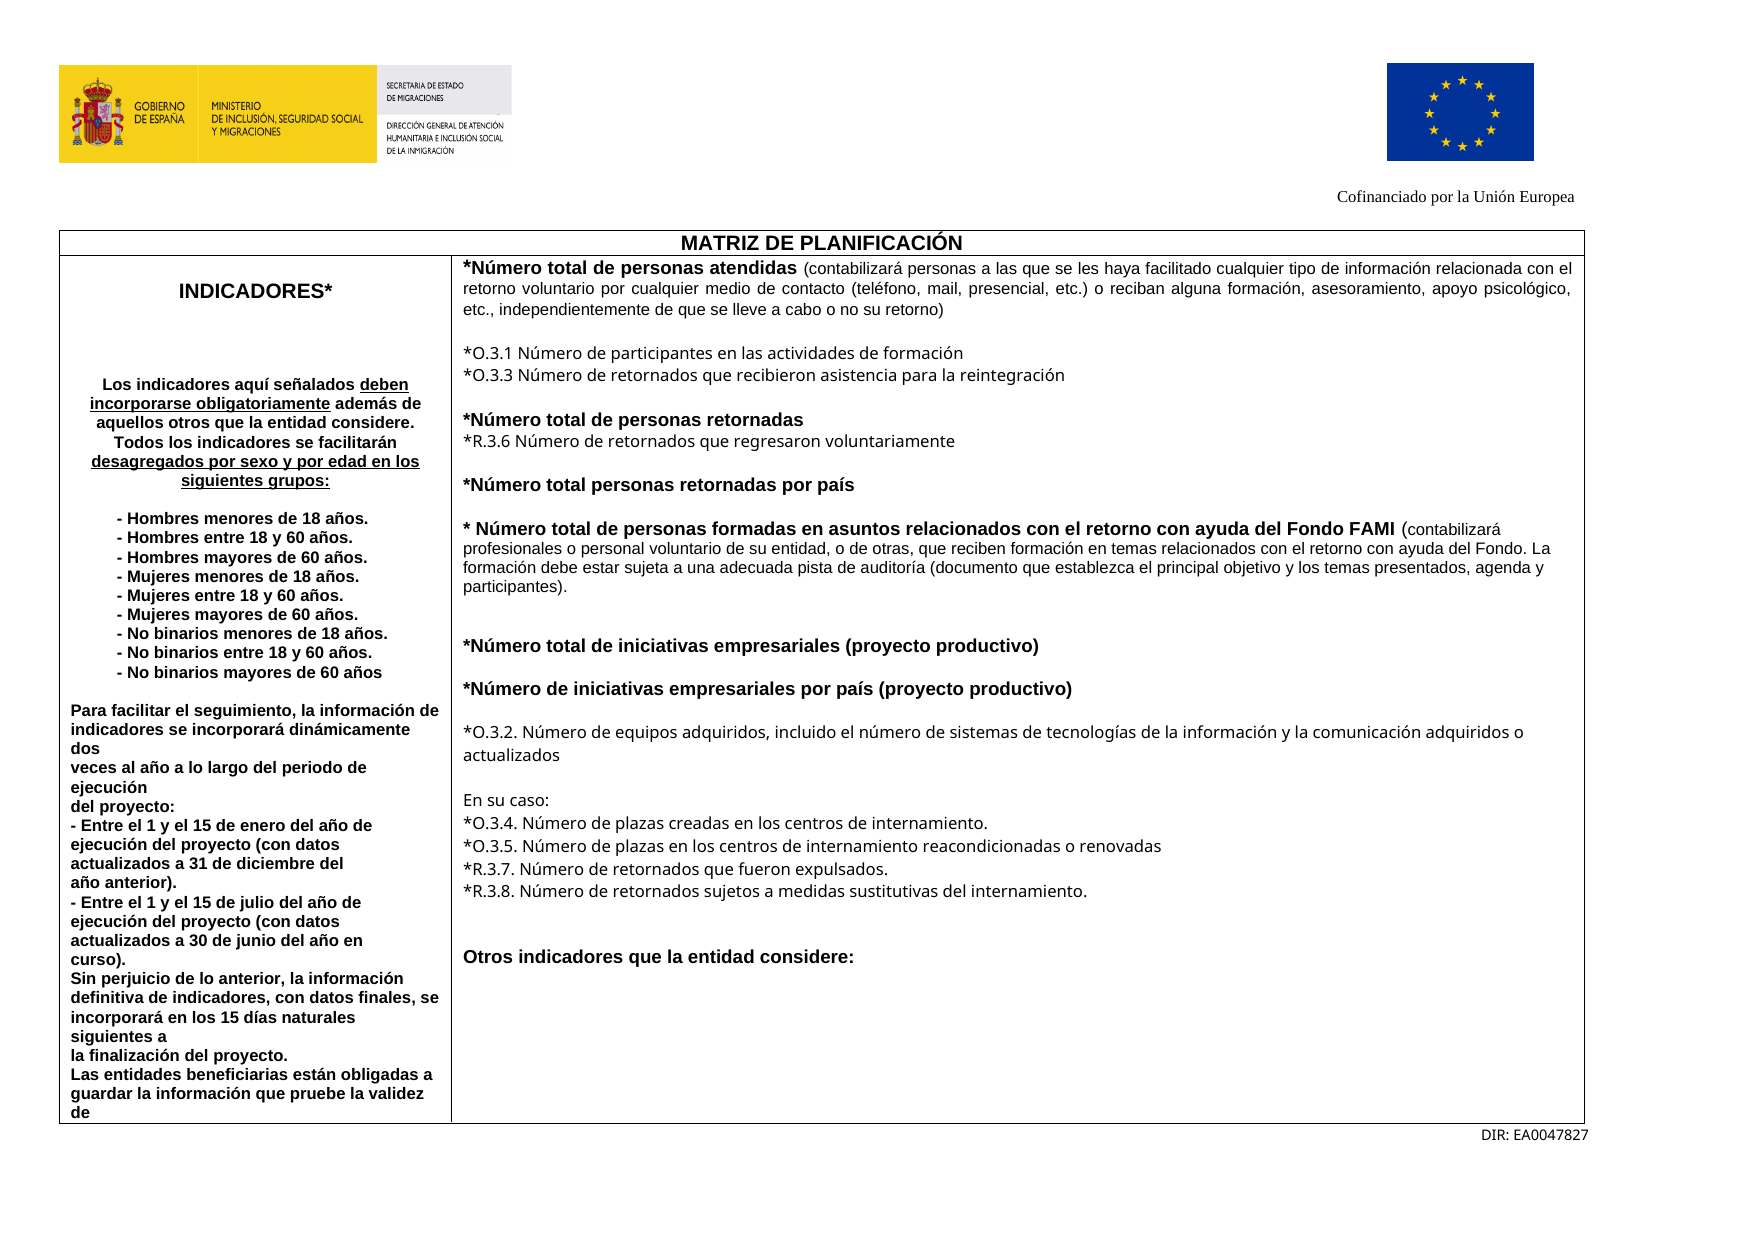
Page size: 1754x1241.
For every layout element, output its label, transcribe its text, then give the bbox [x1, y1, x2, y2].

picture [1387, 63, 1534, 161]
table_header MATRIZ DE PLANIFICACIÓN [60, 231, 1584, 254]
picture [59, 65, 512, 163]
